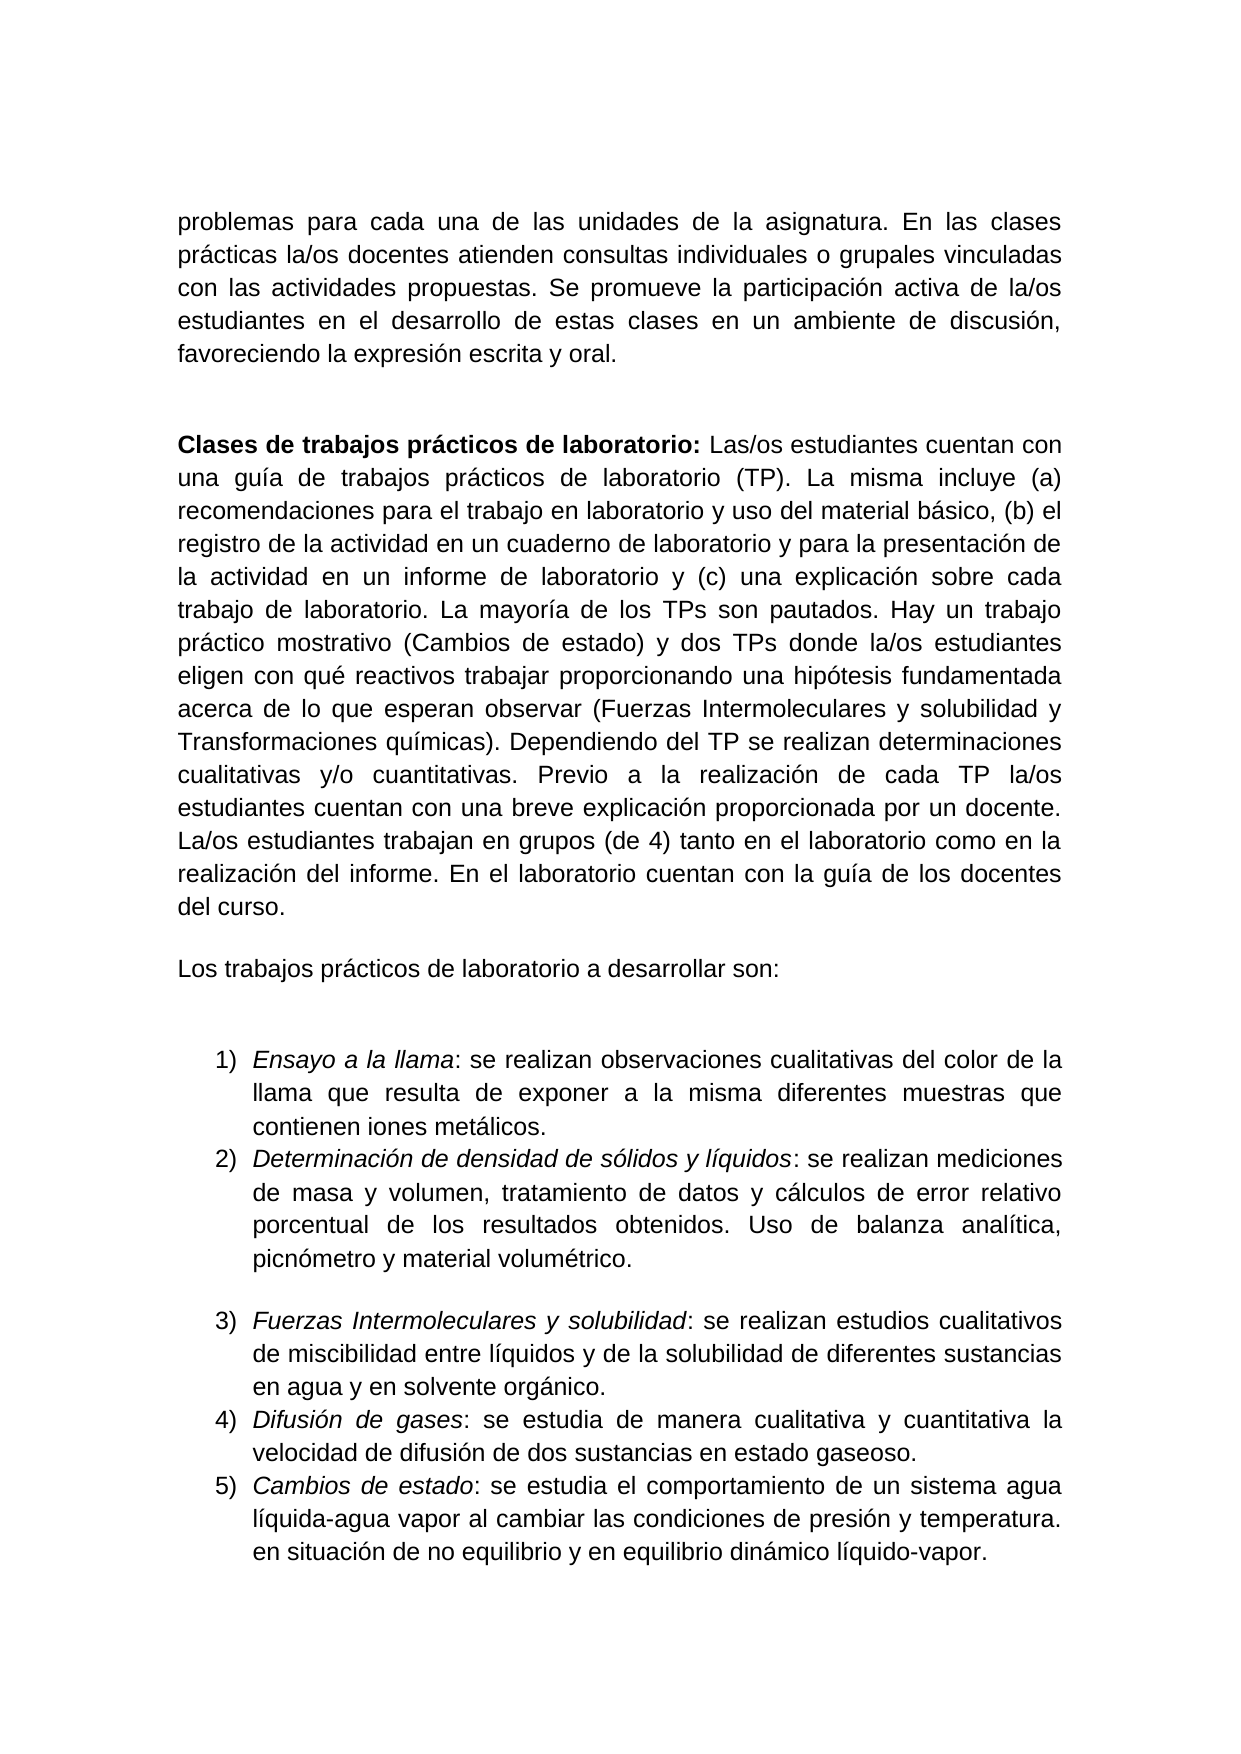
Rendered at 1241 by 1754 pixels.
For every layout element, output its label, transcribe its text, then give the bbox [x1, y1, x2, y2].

list Ensayo a la llama: se realizan observaciones cualitativas del color de la llama que resulta de exponer a la misma diferentes muestras que contienen iones metálicos. [215, 1045, 1063, 1140]
list Determinación de densidad de sólidos y líquidos: se realizan mediciones de masa y volumen, tratamiento de datos y cálculos de error relativo porcentual de los resultados obtenidos. Uso de balanza analítica, picnómetro y material volumétrico. [215, 1144, 1063, 1272]
text Clases de trabajos prácticos de laboratorio: Las/os estudiantes cuentan con una guía de trabajos prácticos de laboratorio (TP). La misma incluye (a) recomendaciones para el trabajo en laboratorio y uso del material básico, (b) el registro de la actividad en un cuaderno de laboratorio y para la presentación de la actividad en un informe de laboratorio y (c) una explicación sobre cada trabajo de laboratorio. La mayoría de los TPs son pautados. Hay un trabajo práctico mostrativo (Cambios de estado) y dos TPs donde la/os estudiantes eligen con qué reactivos trabajar proporcionando una hipótesis fundamentada acerca de lo que esperan observar (Fuerzas Intermoleculares y solubilidad y Transformaciones químicas). Dependiendo del TP se realizan determinaciones cualitativas y/o cuantitativas. Previo a la realización de cada TP la/os estudiantes cuentan con una breve explicación proporcionada por un docente. La/os estudiantes trabajan en grupos (de 4) tanto en el laboratorio como en la realización del informe. En el laboratorio cuentan con la guía de los docentes del curso. [177, 430, 1063, 921]
list Fuerzas Intermoleculares y solubilidad: se realizan estudios cualitativos de miscibilidad entre líquidos y de la solubilidad de diferentes sustancias en agua y en solvente orgánico. [215, 1306, 1063, 1401]
list Difusión de gases: se estudia de manera cualitativa y cuantitativa la velocidad de difusión de dos sustancias en estado gaseoso. [215, 1405, 1063, 1467]
text Los trabajos prácticos de laboratorio a desarrollar son: [177, 954, 1063, 983]
list Cambios de estado: se estudia el comportamiento de un sistema agua líquida-agua vapor al cambiar las condiciones de presión y temperatura. en situación de no equilibrio y en equilibrio dinámico líquido-vapor. [215, 1471, 1063, 1566]
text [177, 207, 1063, 368]
